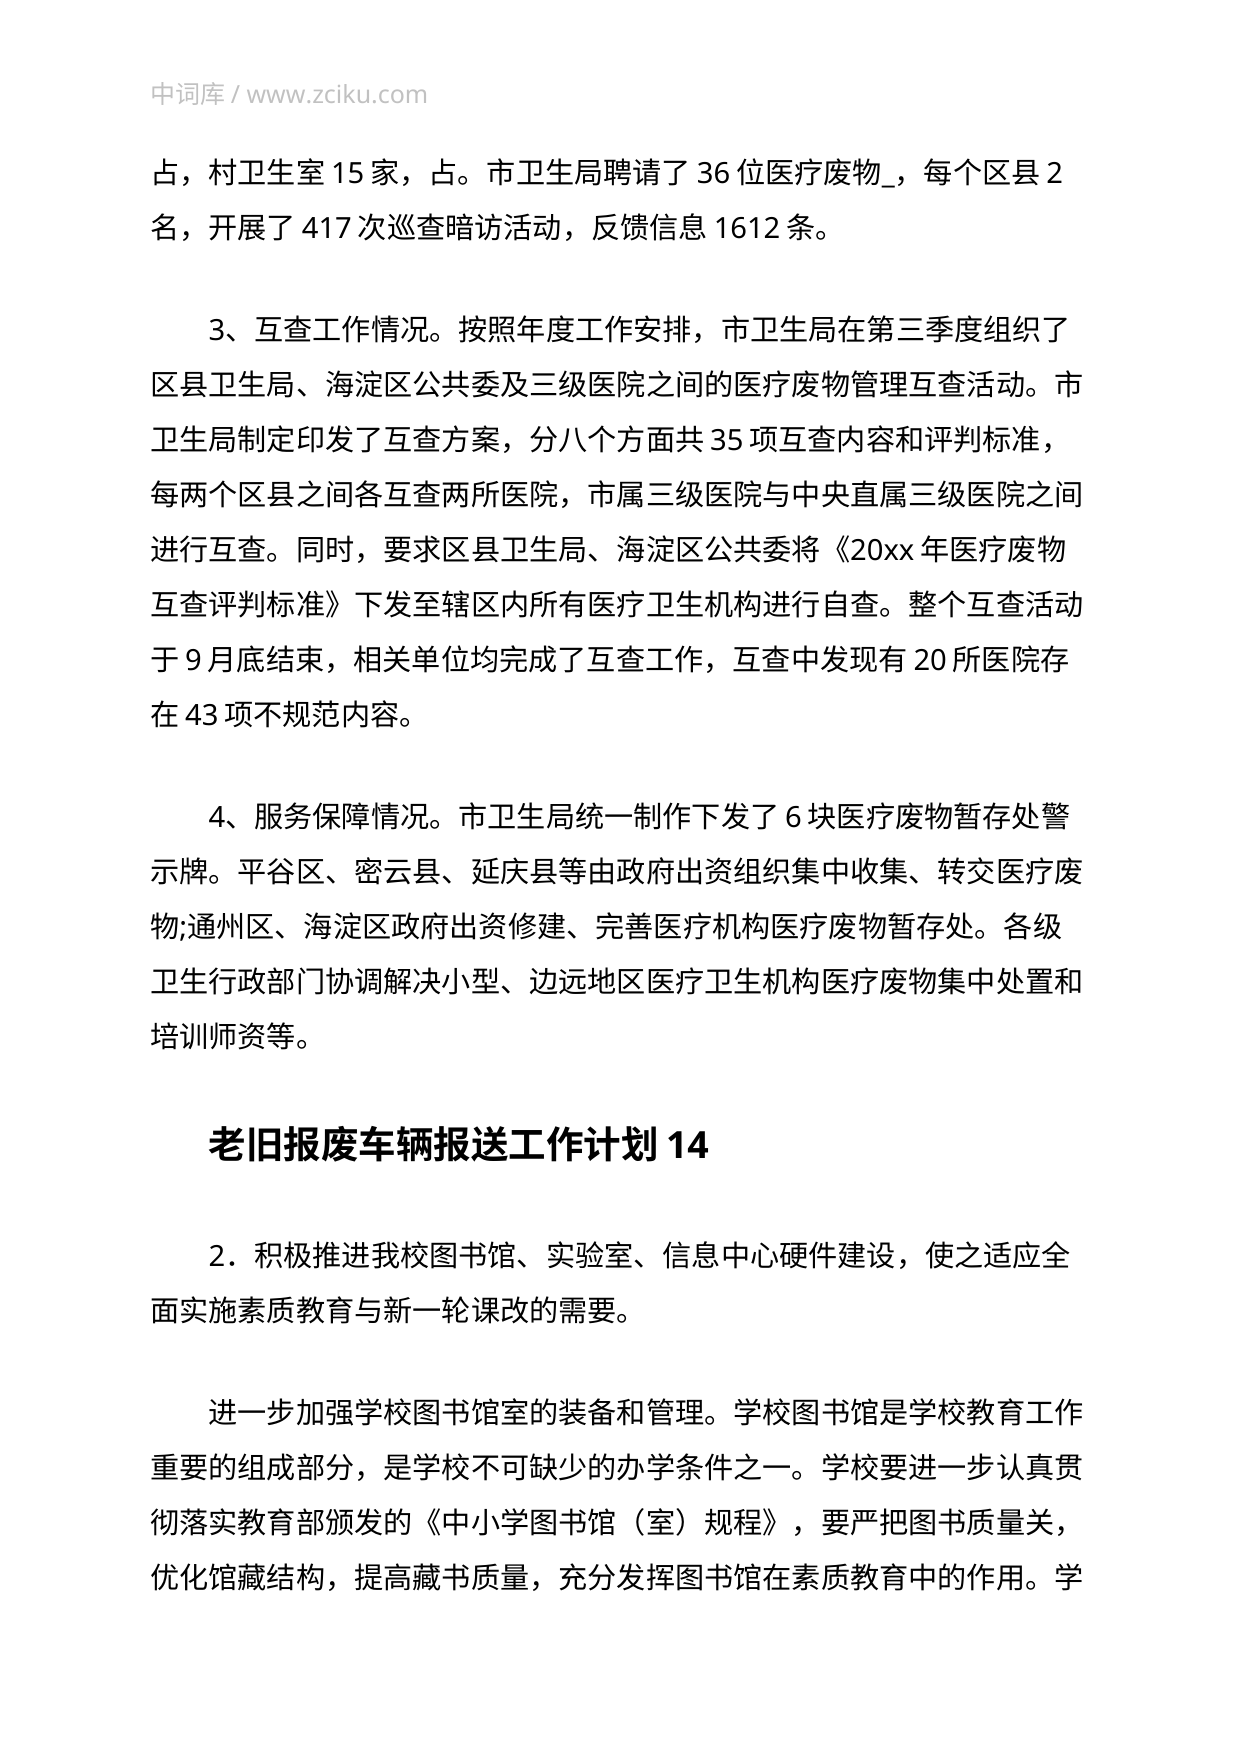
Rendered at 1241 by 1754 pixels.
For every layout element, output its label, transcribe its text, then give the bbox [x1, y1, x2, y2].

text 2．积极推进我校图书馆、实验室、信息中心硬件建设，使之适应全面实施素质教育与新一轮课改的需要。 [150, 1233, 1090, 1330]
text 4、服务保障情况。市卫生局统一制作下发了6块医疗废物暂存处警示牌。平谷区、密云县、延庆县等由政府出资组织集中收集、转交医疗废物;通州区、海淀区政府出资修建、完善医疗机构医疗废物暂存处。各级卫生行政部门协调解决小型、边远地区医疗卫生机构医疗废物集中处置和培训师资等。 [150, 794, 1090, 1056]
text 老旧报废车辆报送工作计划14 [150, 1115, 1090, 1170]
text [150, 150, 1090, 247]
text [150, 1389, 1090, 1597]
text 3、互查工作情况。按照年度工作安排，市卫生局在第三季度组织了区县卫生局、海淀区公共委及三级医院之间的医疗废物管理互查活动。市卫生局制定印发了互查方案，分八个方面共35项互查内容和评判标准，每两个区县之间各互查两所医院，市属三级医院与中央直属三级医院之间进行互查。同时，要求区县卫生局、海淀区公共委将《20xx年医疗废物互查评判标准》下发至辖区内所有医疗卫生机构进行自查。整个互查活动于9月底结束，相关单位均完成了互查工作，互查中发现有20所医院存在43项不规范内容。 [150, 307, 1090, 734]
